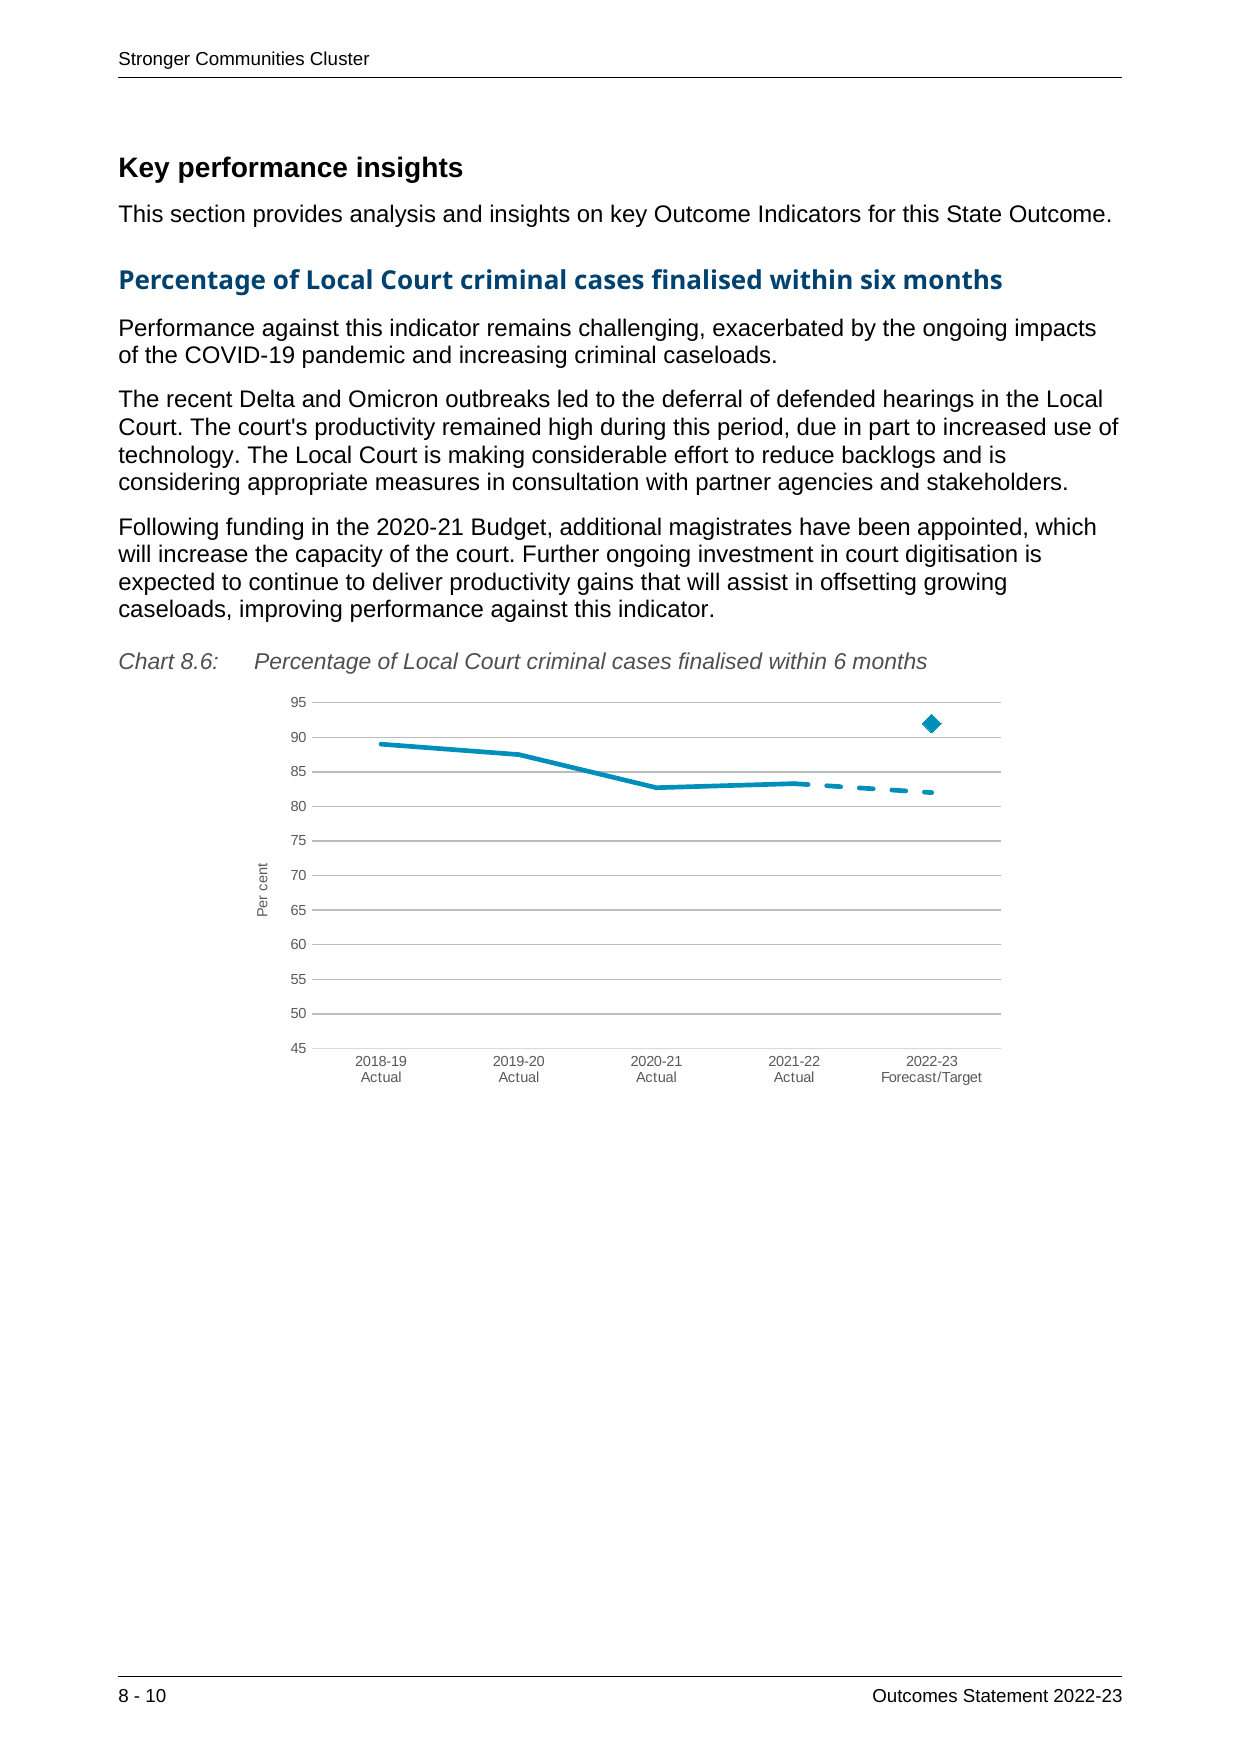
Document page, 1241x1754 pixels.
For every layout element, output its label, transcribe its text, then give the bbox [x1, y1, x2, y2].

text Percentage of Local Court criminal cases finalised within 6 months [118, 648, 1122, 674]
subtitle Key performance insights [118, 151, 1122, 184]
text Following funding in the 2020-21 Budget, additional magistrates have been appointed, which will increase the capacity of the court. Further ongoing investment in court digitisation is expected to continue to deliver productivity gains that will assist in offsetting growing caseloads, improving performance against this indicator. [118, 512, 1122, 623]
text The recent Delta and Omicron outbreaks led to the deferral of defended hearings in the Local Court. The court's productivity remained high during this period, due in part to increased use of technology. The Local Court is making considerable effort to reduce backlogs and is considering appropriate measures in consultation with partner agencies and stakeholders. [118, 385, 1122, 496]
text Percentage of Local Court criminal cases finalised within six months [118, 261, 1122, 297]
text This section provides analysis and insights on key Outcome Indicators for this State Outcome. [118, 200, 1122, 228]
text Performance against this indicator remains challenging, exacerbated by the ongoing impacts of the COVID-19 pandemic and increasing criminal caseloads. [118, 313, 1122, 369]
